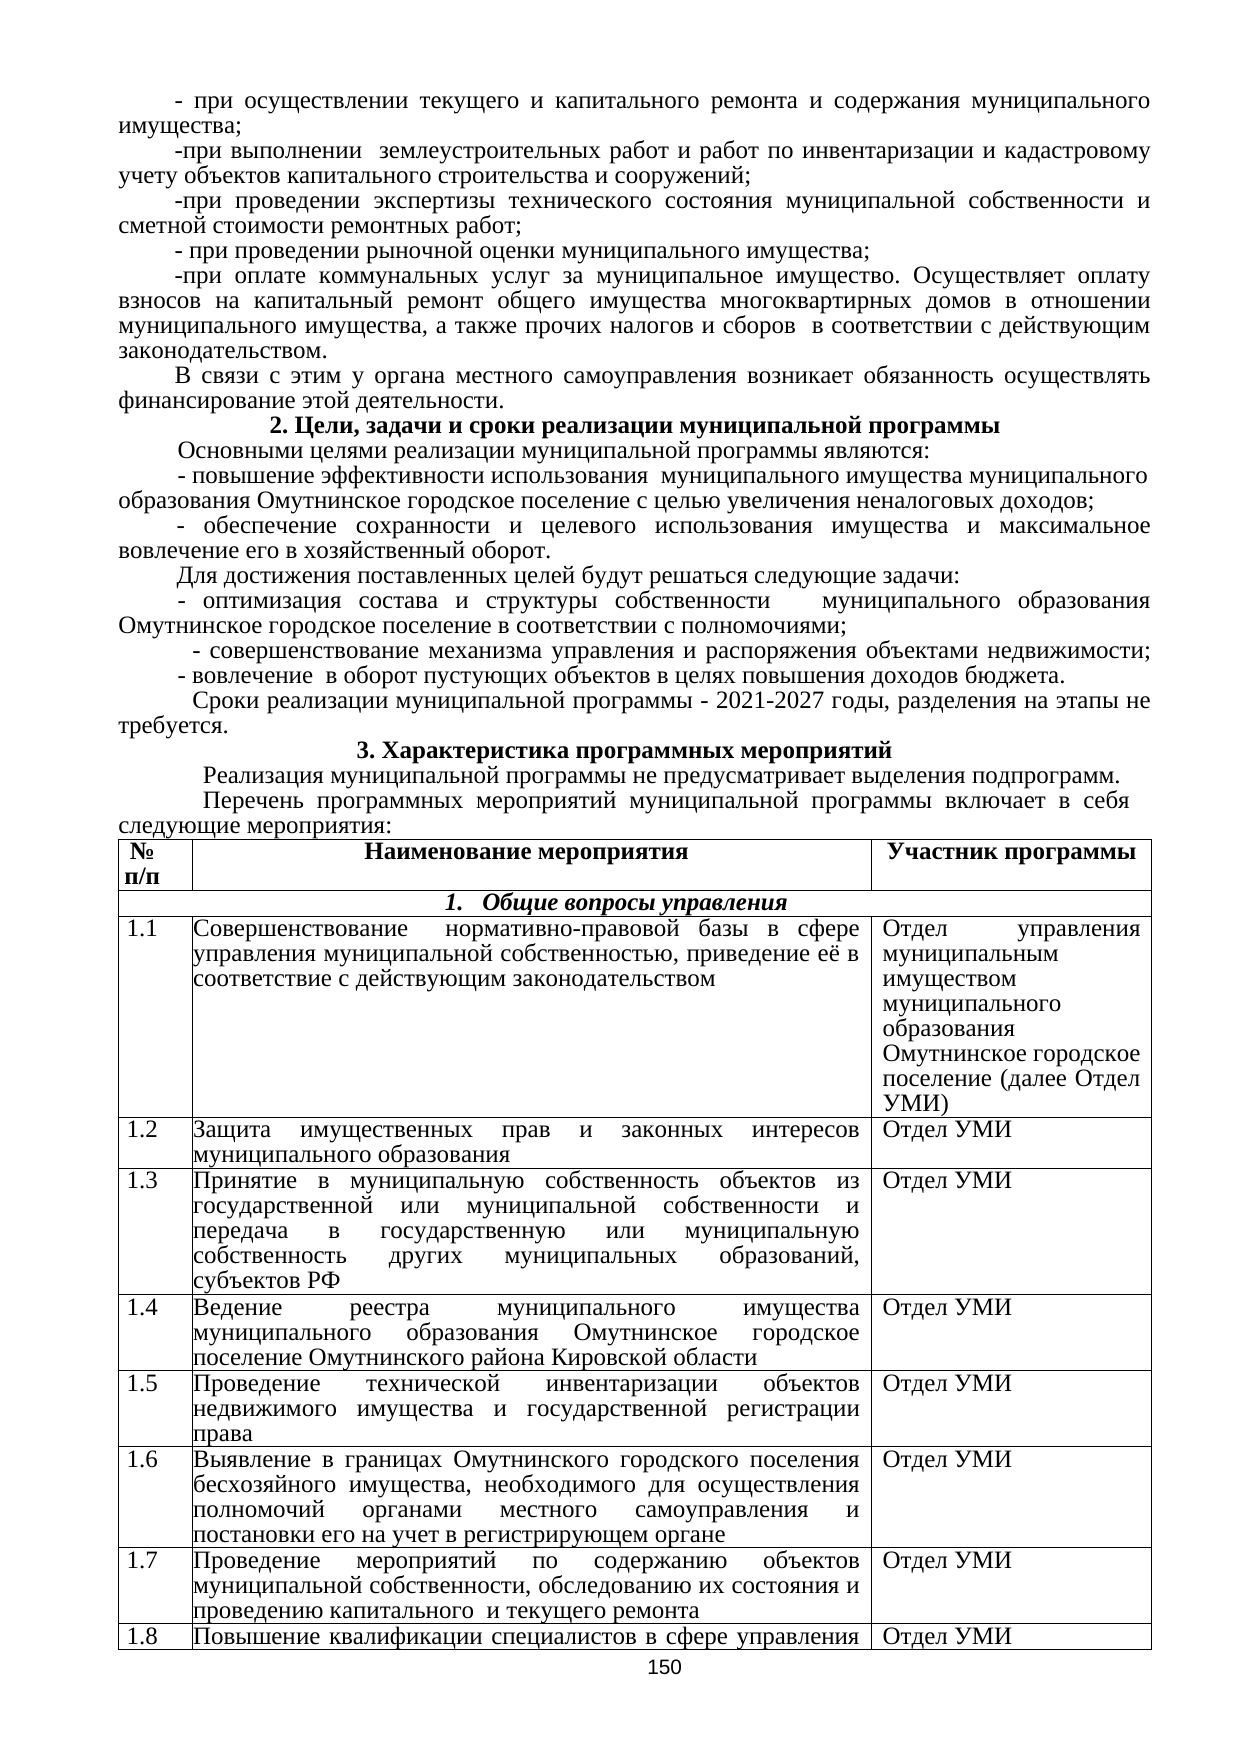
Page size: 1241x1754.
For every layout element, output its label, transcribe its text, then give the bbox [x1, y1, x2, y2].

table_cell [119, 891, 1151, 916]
text - при осуществлении текущего и капитального ремонта и содержания муниципального имущества; [118, 89, 1152, 139]
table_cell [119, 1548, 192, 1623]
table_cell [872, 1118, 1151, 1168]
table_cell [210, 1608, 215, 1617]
text -при проведении экспертизы технического состояния муниципальной собственности и сметной стоимости ремонтных работ; [118, 189, 1152, 239]
text -при выполнении землеустроительных работ и работ по инвентаризации и кадастровому учету объектов капитального строительства и сооружений; [118, 139, 1152, 189]
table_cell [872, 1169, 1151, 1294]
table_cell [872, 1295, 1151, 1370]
text - совершенствование механизма управления и распоряжения объектами недвижимости; - вовлечение в оборот пустующих объектов в целях повышения доходов бюджета. [118, 639, 1152, 689]
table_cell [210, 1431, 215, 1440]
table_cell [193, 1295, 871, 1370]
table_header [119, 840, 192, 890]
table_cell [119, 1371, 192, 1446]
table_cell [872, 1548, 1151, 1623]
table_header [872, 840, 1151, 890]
text 3. Характеристика программных мероприятий [118, 739, 1131, 764]
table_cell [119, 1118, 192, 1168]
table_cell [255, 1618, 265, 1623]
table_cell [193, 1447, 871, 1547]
text - при проведении рыночной оценки муниципального имущества; [118, 239, 1152, 264]
text - обеспечение сохранности и целевого использования имущества и максимальное вовлечение его в хозяйственный оборот. [118, 514, 1152, 564]
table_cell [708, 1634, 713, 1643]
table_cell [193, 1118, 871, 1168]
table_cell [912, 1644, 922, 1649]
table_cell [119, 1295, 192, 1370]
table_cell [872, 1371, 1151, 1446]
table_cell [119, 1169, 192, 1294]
text Реализация муниципальной программы не предусматривает выделения подпрограмм. [118, 764, 1131, 789]
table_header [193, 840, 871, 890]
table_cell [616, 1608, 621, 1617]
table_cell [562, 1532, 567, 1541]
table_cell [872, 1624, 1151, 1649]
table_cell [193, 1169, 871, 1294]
text В связи с этим у органа местного самоуправления возникает обязанность осуществлять финансирование этой деятельности. [118, 364, 1152, 414]
text 2. Цели, задачи и сроки реализации муниципальной программы [118, 414, 1152, 439]
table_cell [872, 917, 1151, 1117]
text -при оплате коммунальных услуг за муниципальное имущество. Осуществляет оплату взносов на капитальный ремонт общего имущества многоквартирных домов в отношении муниципального имущества, а также прочих налогов и сборов в соответствии с действующим законодательством. [118, 264, 1152, 364]
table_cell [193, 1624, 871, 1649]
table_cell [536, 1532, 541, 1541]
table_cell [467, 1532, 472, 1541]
text Основными целями реализации муниципальной программы являются: [118, 439, 1152, 464]
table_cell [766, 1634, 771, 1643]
text - повышение эффективности использования муниципального имущества муниципального образования Омутнинское городское поселение с целью увеличения неналоговых доходов; [118, 464, 1152, 514]
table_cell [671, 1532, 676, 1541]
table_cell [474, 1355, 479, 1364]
text Сроки реализации муниципальной программы - 2021-2027 годы, разделения на этапы не требуется. [118, 689, 1152, 739]
text Перечень программных мероприятий муниципальной программы включает в себя следующие мероприятия: [118, 789, 1131, 839]
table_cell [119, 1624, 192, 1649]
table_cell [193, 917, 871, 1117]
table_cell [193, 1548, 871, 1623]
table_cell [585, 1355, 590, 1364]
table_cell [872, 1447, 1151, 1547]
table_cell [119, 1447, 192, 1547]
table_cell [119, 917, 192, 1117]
text Для достижения поставленных целей будут решаться следующие задачи: [118, 564, 1152, 589]
text - оптимизация состава и структуры собственности муниципального образования Омутнинское городское поселение в соответствии с полномочиями; [118, 589, 1152, 639]
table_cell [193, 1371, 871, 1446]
